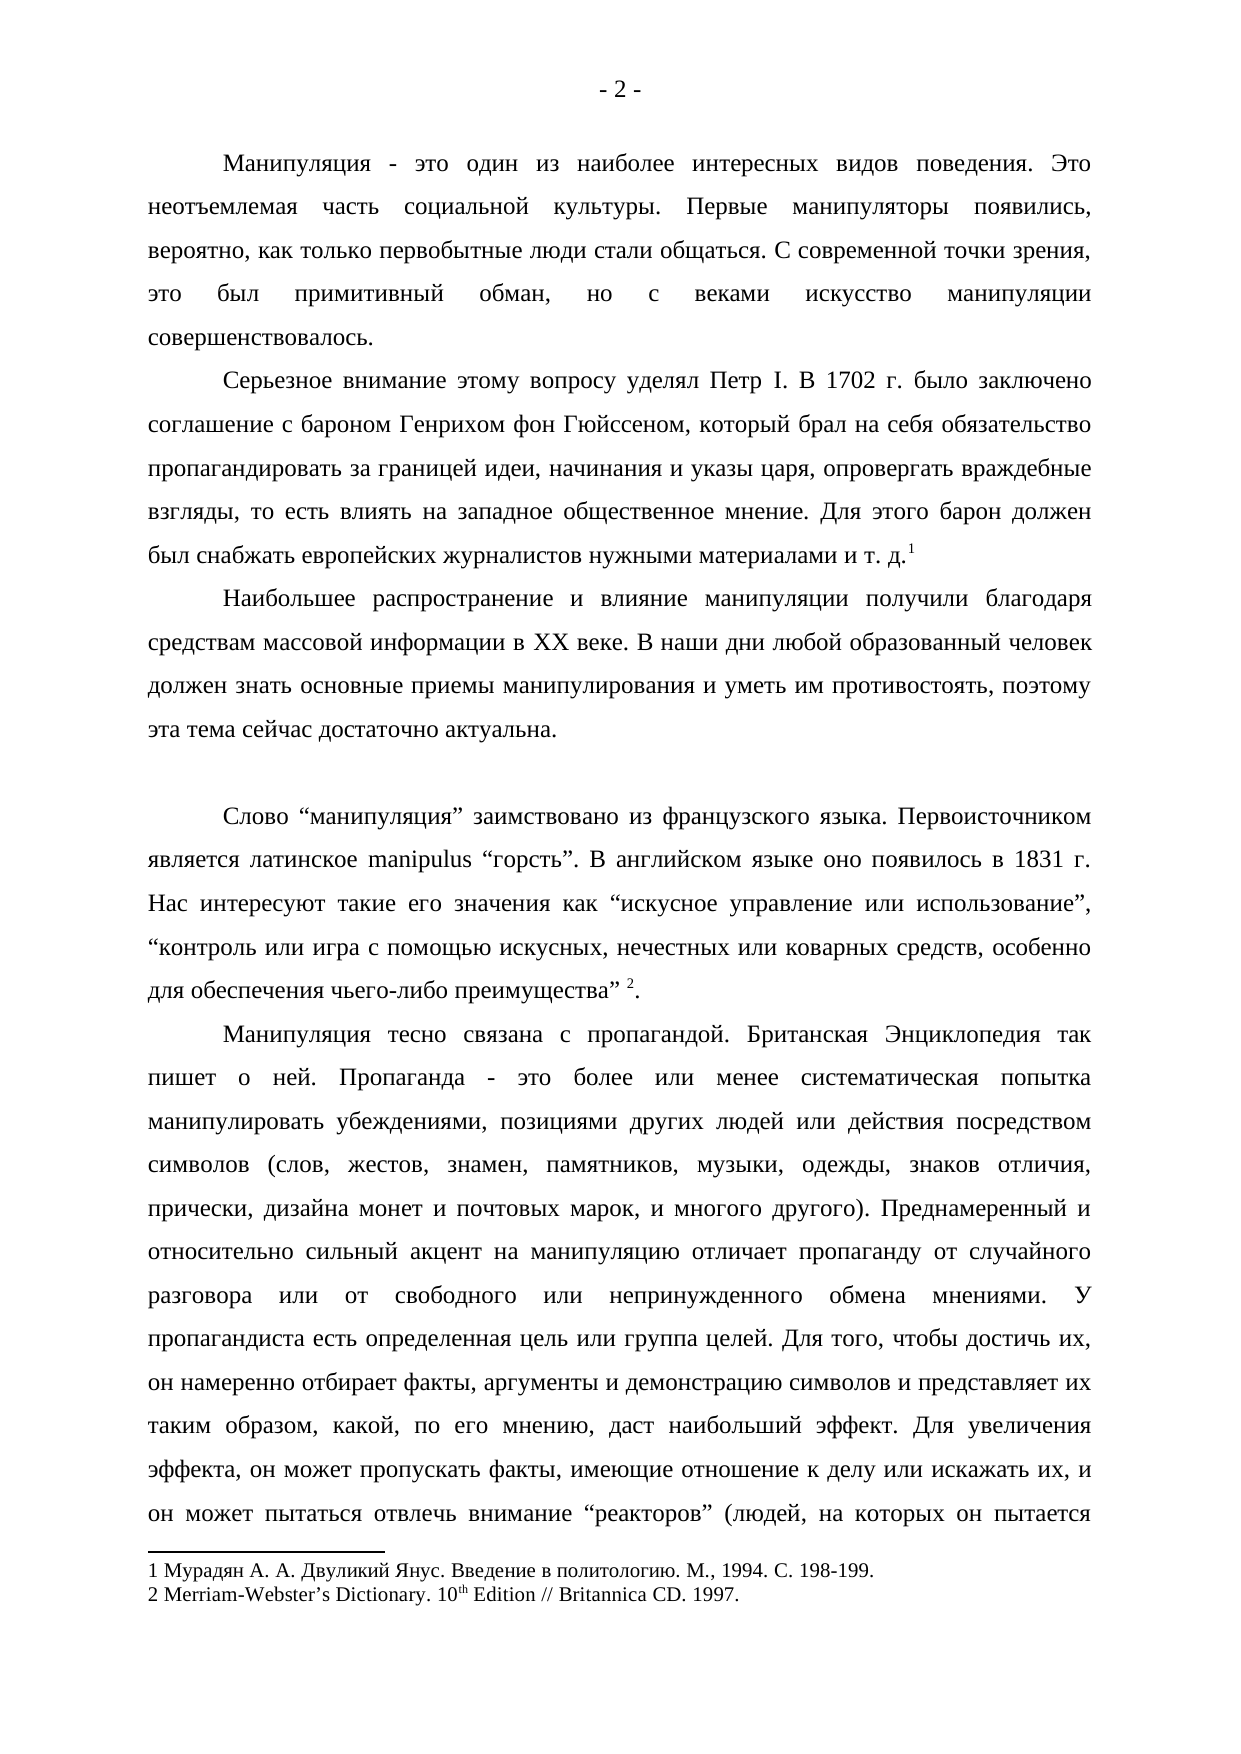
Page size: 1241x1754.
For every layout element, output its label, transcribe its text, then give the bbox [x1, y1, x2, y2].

text Слово “манипуляция” заимствовано из французского языка. Первоисточником является латинское manipulus “горсть”. В английском языке оно появилось в 1831 г. Нас интересуют такие его значения как “искусное управление или использование”, “контроль или игра с помощью искусных, нечестных или коварных средств, особенно для обеспечения чьего-либо преимущества” . [148, 801, 1092, 1004]
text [148, 1018, 1092, 1527]
text Серьезное внимание этому вопросу уделял Петр I. В 1702 г. было заключено соглашение с бароном Генрихом фон Гюйссеном, который брал на себя обязательство пропагандировать за границей идеи, начинания и указы царя, опровергать враждебные взгляды, то есть влиять на западное общественное мнение. Для этого барон должен был снабжать европейских журналистов нужными материалами и т. д. [148, 365, 1092, 569]
text Наибольшее распространение и влияние манипуляции получили благодаря средствам массовой информации в XX веке. В наши дни любой образованный человек должен знать основные приемы манипулирования и уметь им противостоять, поэтому эта тема сейчас достаточно актуальна. [148, 583, 1092, 743]
text Манипуляция - это один из наиболее интересных видов поведения. Это неотъемлемая часть социальной культуры. Первые манипуляторы появились, вероятно, как только первобытные люди стали общаться. С современной точки зрения, это был примитивный обман, но с веками искусство манипуляции совершенствовалось. [148, 148, 1092, 351]
